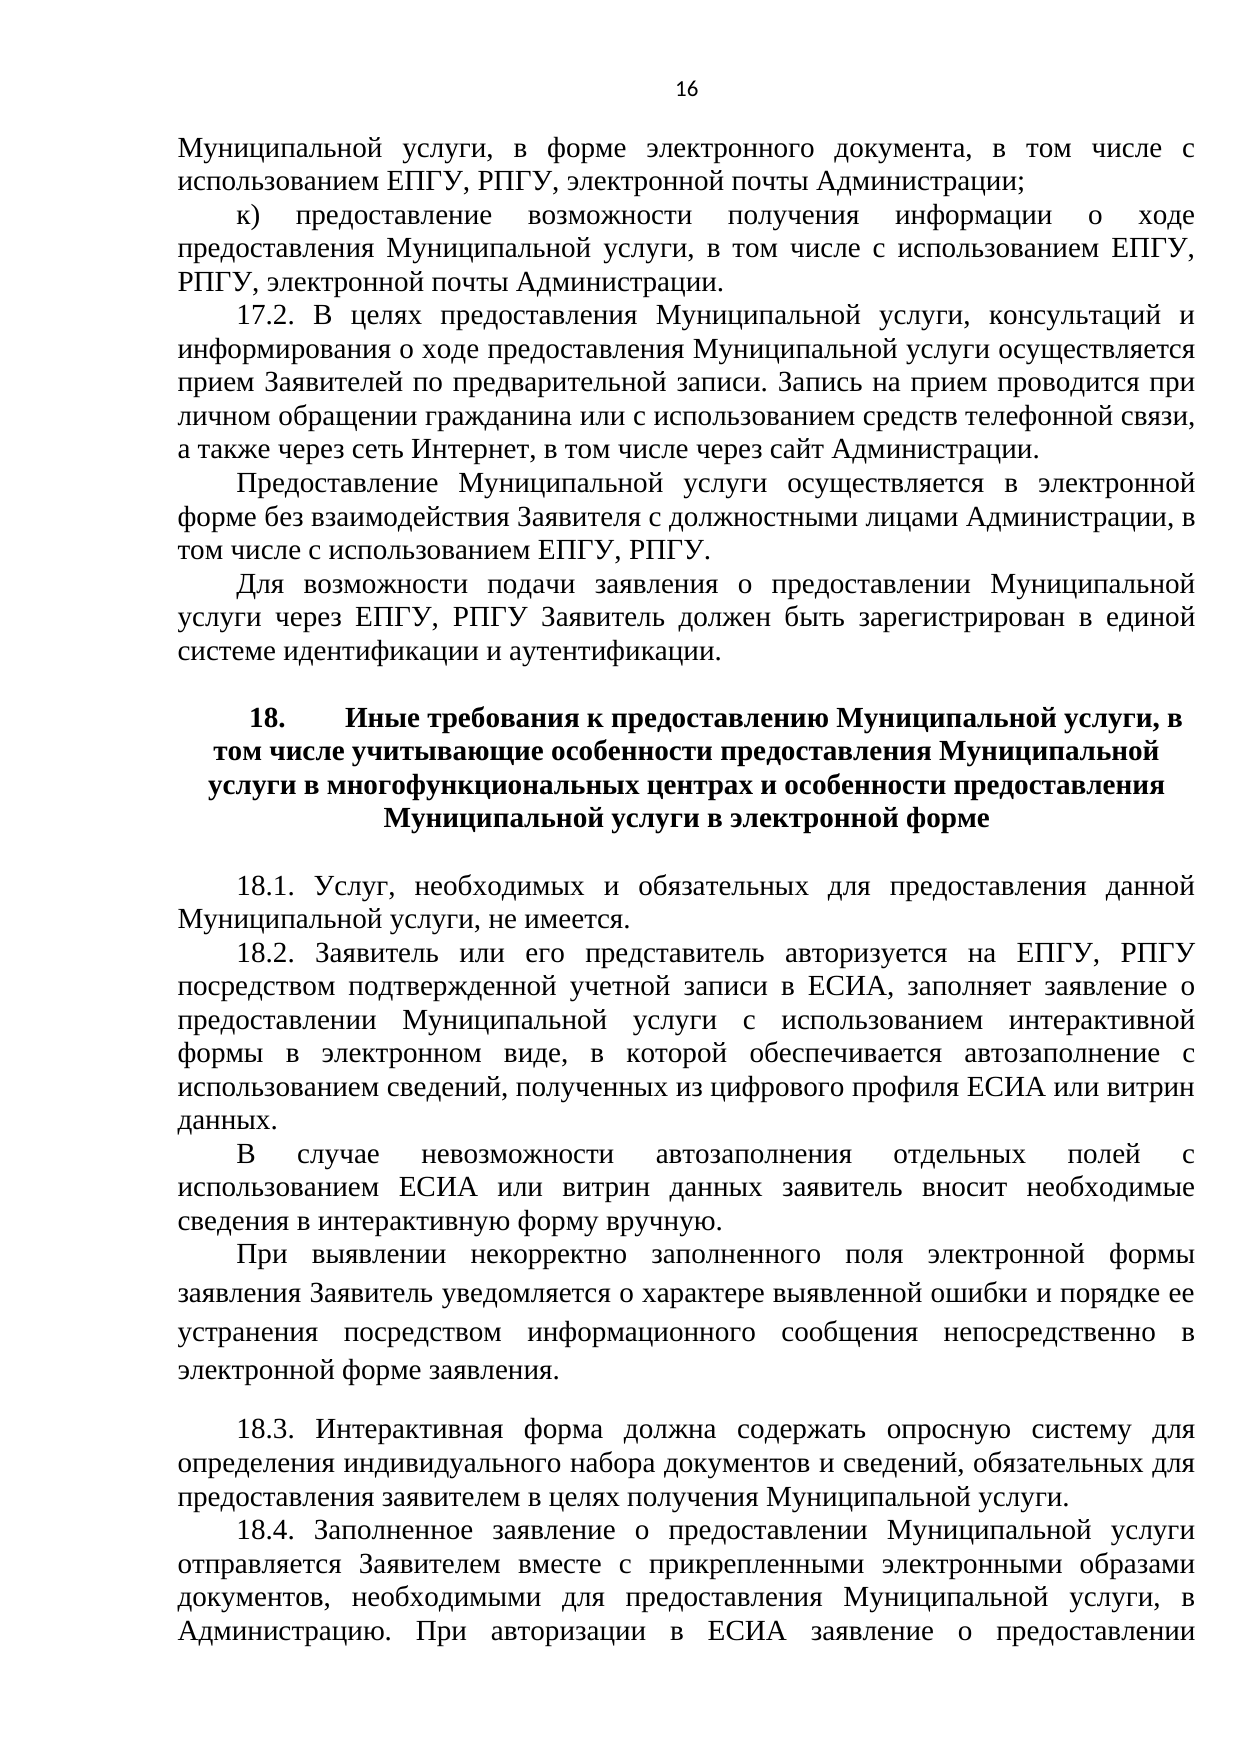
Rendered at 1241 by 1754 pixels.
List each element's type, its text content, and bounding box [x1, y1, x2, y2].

list Иные требования к предоставлению Муниципальной услуги, в том числе учитывающие особенности предоставления Муниципальной услуги в многофункциональных центрах и особенности предоставления Муниципальной услуги в электронной форме [177, 700, 1196, 834]
text 17.2. В целях предоставления Муниципальной услуги, консультаций и информирования о ходе предоставления Муниципальной услуги осуществляется прием Заявителей по предварительной записи. Запись на прием проводится при личном обращении гражданина или с использованием средств телефонной связи, а также через сеть Интернет, в том числе через сайт Администрации. [177, 297, 1196, 465]
text В случае невозможности автозаполнения отдельных полей с использованием ЕСИА или витрин данных заявитель вносит необходимые сведения в интерактивную форму вручную. [177, 1136, 1196, 1237]
text к) предоставление возможности получения информации о ходе предоставления Муниципальной услуги, в том числе с использованием ЕПГУ, РПГУ, электронной почты Администрации. [177, 197, 1196, 297]
text 18.1. Услуг, необходимых и обязательных для предоставления данной Муниципальной услуги, не имеется. [177, 868, 1196, 935]
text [177, 1512, 1196, 1646]
text Предоставление Муниципальной услуги осуществляется в электронной форме без взаимодействия Заявителя с должностными лицами Администрации, в том числе с использованием ЕПГУ, РПГУ. [177, 465, 1196, 566]
text При выявлении некорректно заполненного поля электронной формы заявления Заявитель уведомляется о характере выявленной ошибки и порядке ее устранения посредством информационного сообщения непосредственно в электронной форме заявления. [177, 1237, 1196, 1386]
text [177, 130, 1196, 197]
text 18.3. Интерактивная форма должна содержать опросную систему для определения индивидуального набора документов и сведений, обязательных для предоставления заявителем в целях получения Муниципальной услуги. [177, 1412, 1196, 1512]
text 18.2. Заявитель или его представитель авторизуется на ЕПГУ, РПГУ посредством подтвержденной учетной записи в ЕСИА, заполняет заявление о предоставлении Муниципальной услуги с использованием интерактивной формы в электронном виде, в которой обеспечивается автозаполнение с использованием сведений, полученных из цифрового профиля ЕСИА или витрин данных. [177, 935, 1196, 1136]
text Для возможности подачи заявления о предоставлении Муниципальной услуги через ЕПГУ, РПГУ Заявитель должен быть зарегистрирован в единой системе идентификации и аутентификации. [177, 566, 1196, 666]
